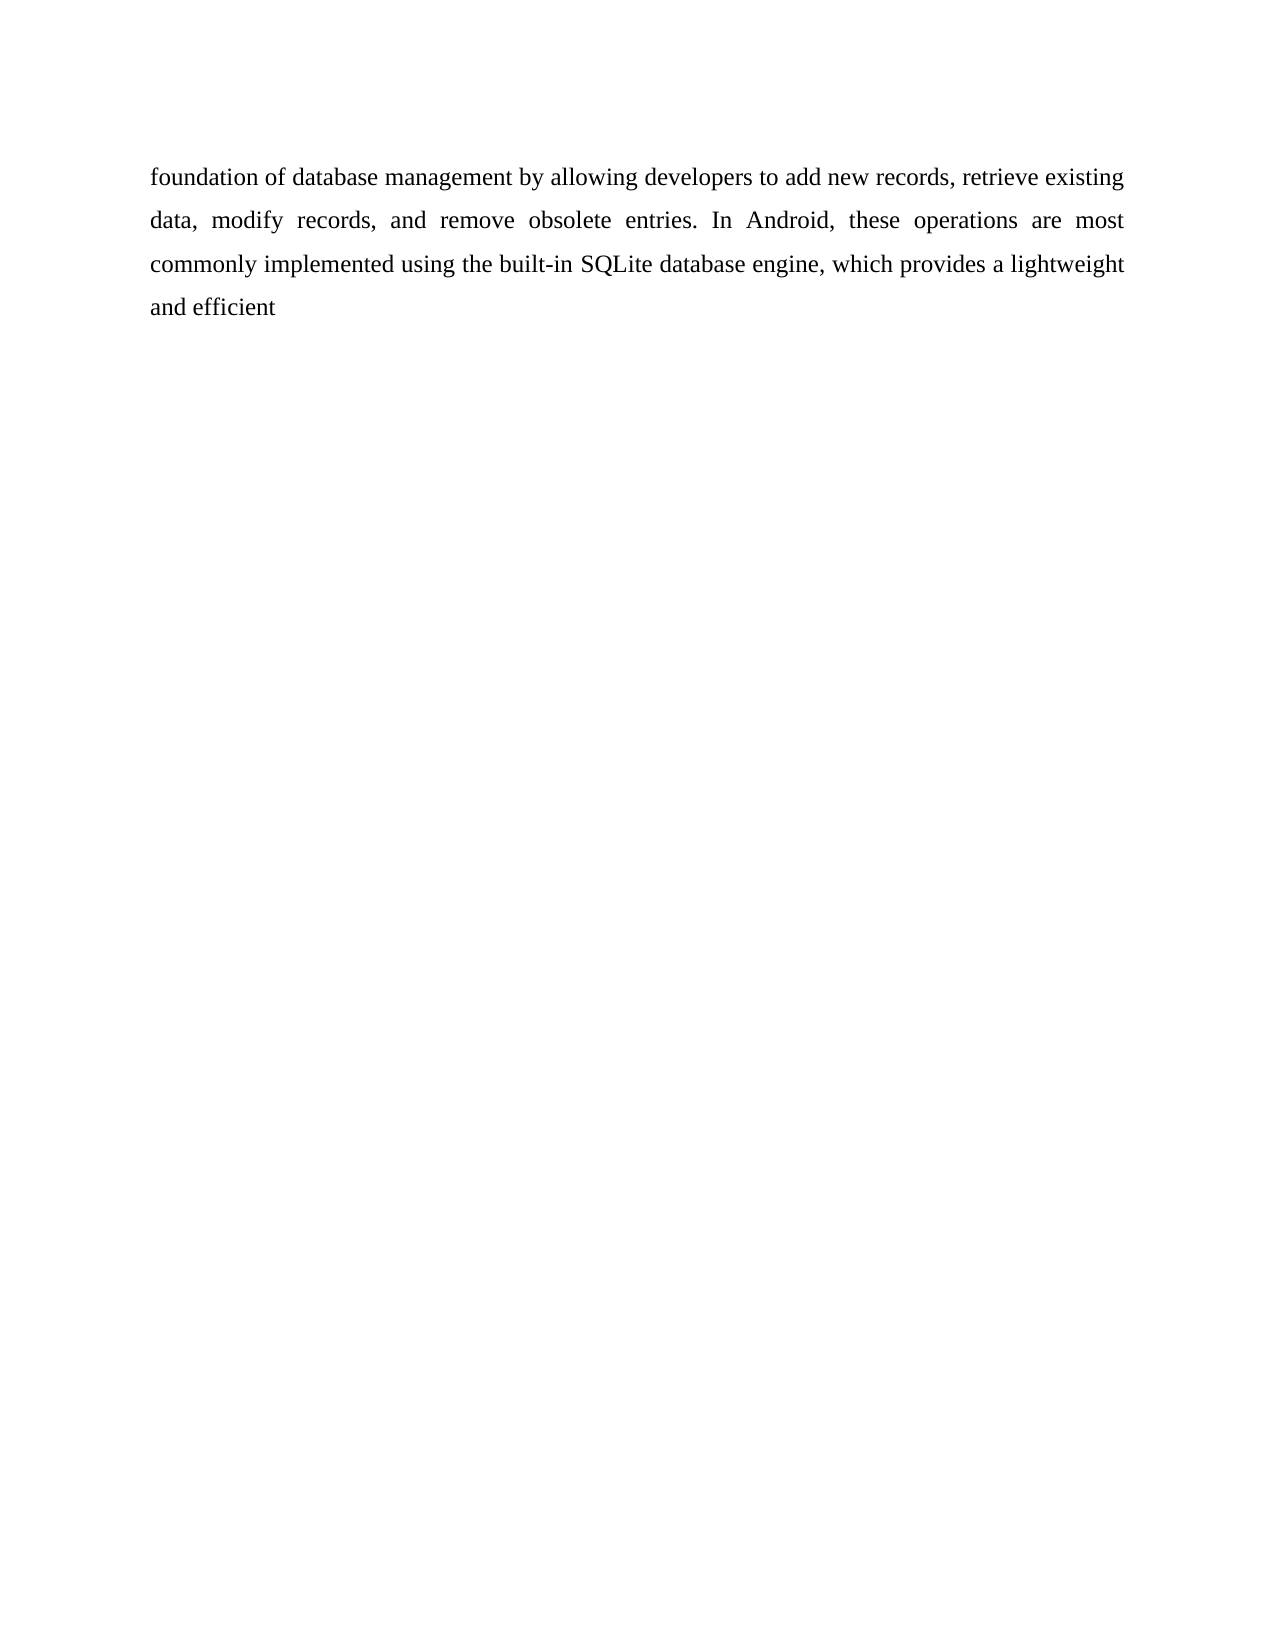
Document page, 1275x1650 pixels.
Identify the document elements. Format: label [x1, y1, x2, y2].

text [150, 162, 1125, 321]
